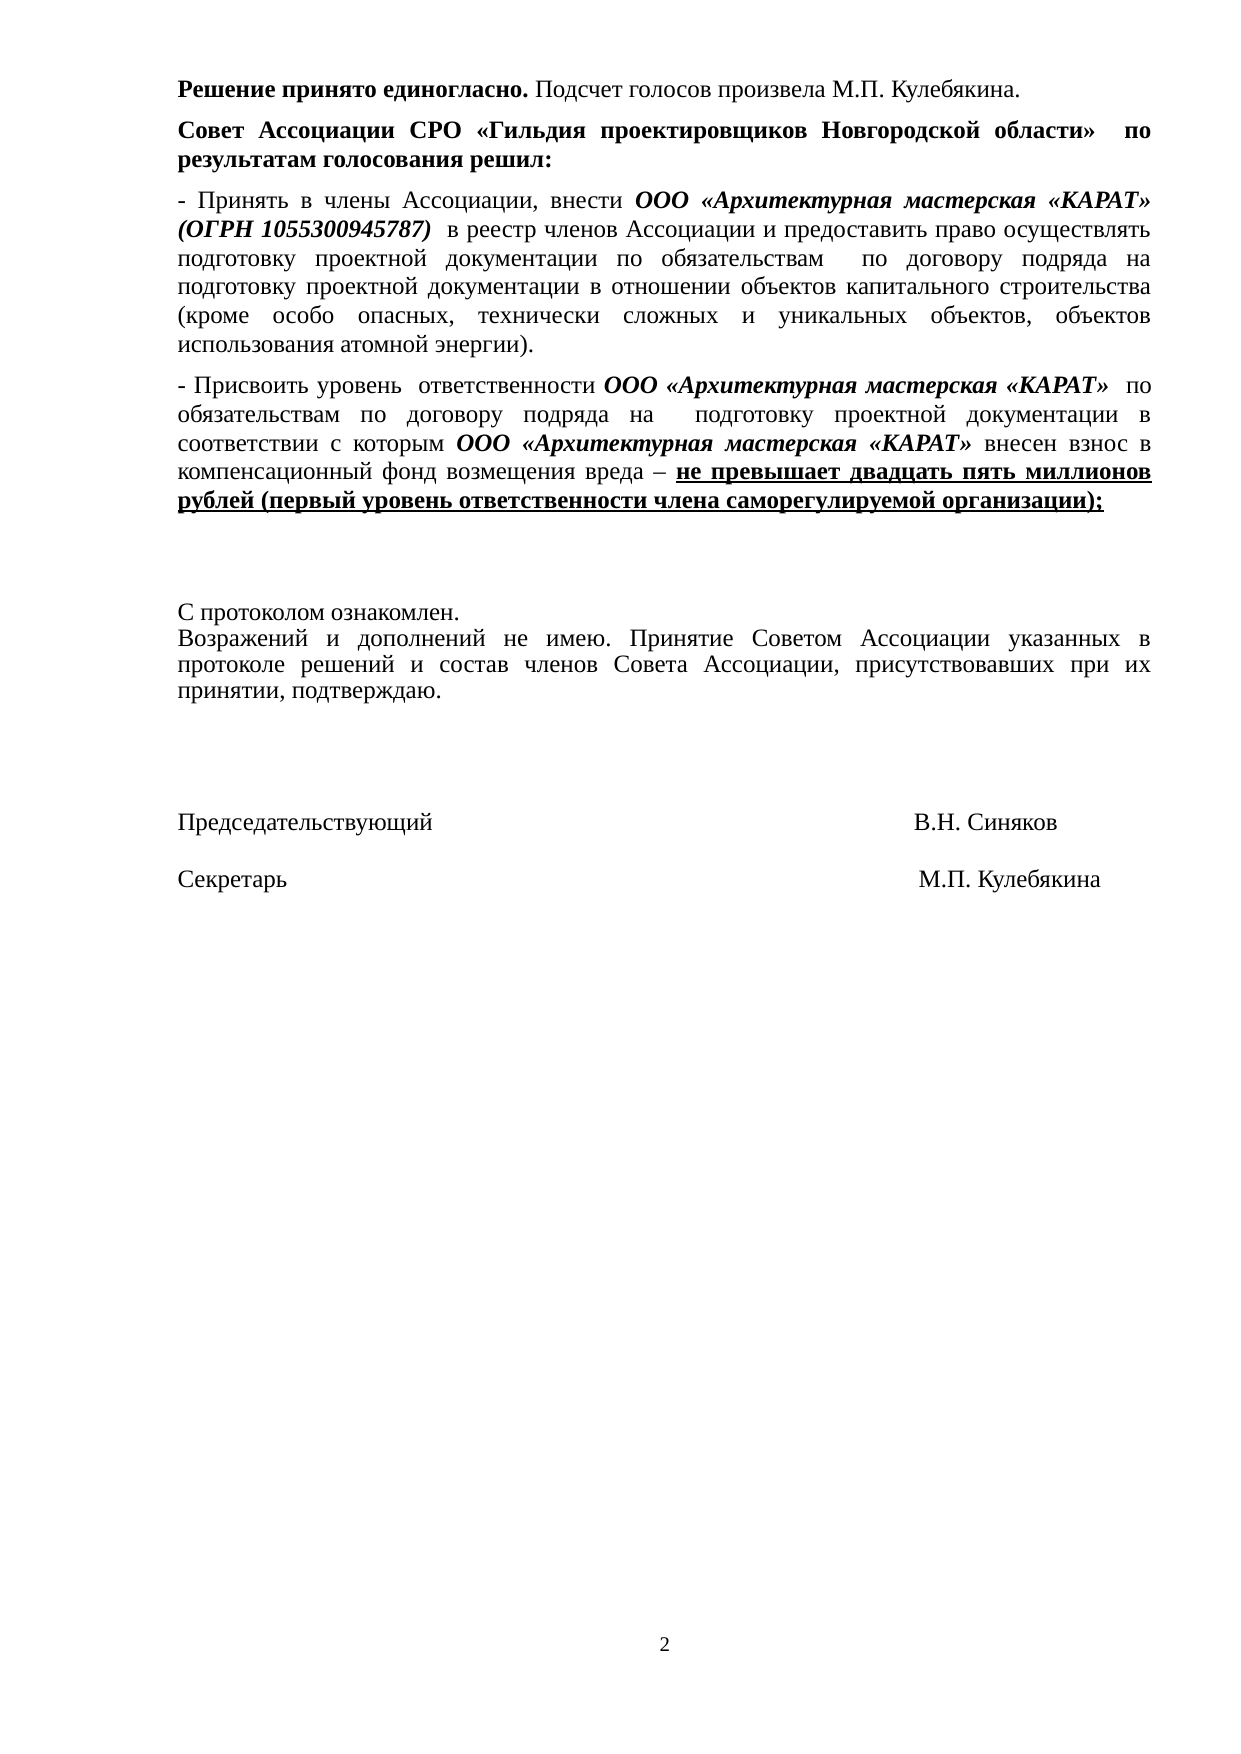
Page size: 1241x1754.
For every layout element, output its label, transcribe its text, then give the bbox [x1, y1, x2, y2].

text Секретарь М.П. Кулебякина [177, 864, 1152, 893]
text Решение принято единогласно. Подсчет голосов произвела М.П. Кулебякина. [177, 74, 1152, 103]
text Председательствующий В.Н. Синяков [177, 807, 1152, 836]
text - Принять в члены Ассоциации, внести ООО «Архитектурная мастерская «КАРАТ» (ОГРН 1055300945787) в реестр членов Ассоциации и предоставить право осуществлять подготовку проектной документации по обязательствам по договору подряда на подготовку проектной документации в отношении объектов капитального строительства (кроме особо опасных, технически сложных и уникальных объектов, объектов использования атомной энергии). [177, 185, 1152, 358]
text - Присвоить уровень ответственности ООО «Архитектурная мастерская «КАРАТ» по обязательствам по договору подряда на подготовку проектной документации в соответствии с которым ООО «Архитектурная мастерская «КАРАТ» внесен взнос в компенсационный фонд возмещения вреда – не превышает двадцать пять миллионов рублей (первый уровень ответственности члена саморегулируемой организации); [177, 370, 1152, 514]
text Совет Ассоциации СРО «Гильдия проектировщиков Новгородской области» по результатам голосования решил: [177, 115, 1152, 173]
text Возражений и дополнений не имею. Принятие Советом Ассоциации указанных в протоколе решений и состав членов Совета Ассоциации, присутствовавших при их принятии, подтверждаю. [177, 626, 1152, 704]
text С протоколом ознакомлен. [177, 600, 1152, 626]
